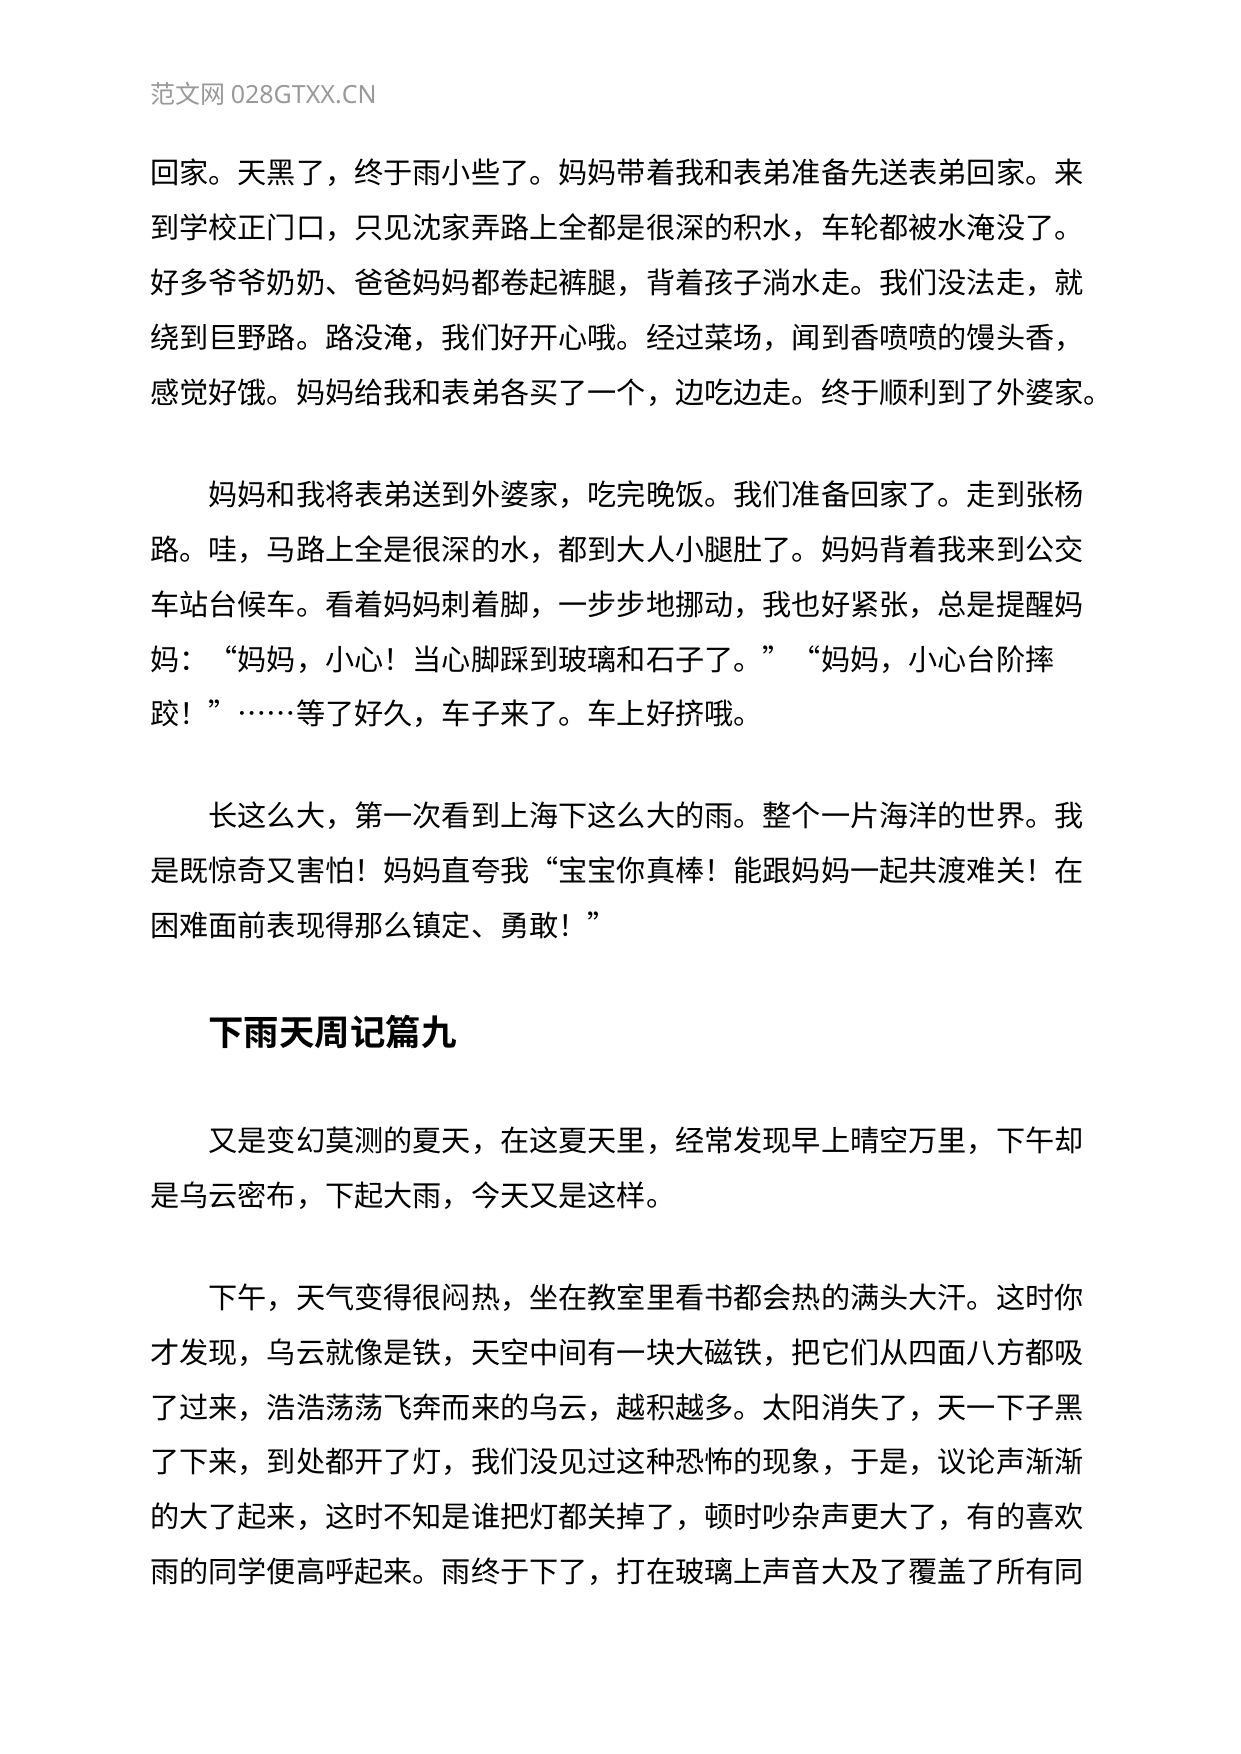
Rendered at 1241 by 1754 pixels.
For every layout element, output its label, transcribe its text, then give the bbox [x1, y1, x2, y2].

text 长这么大，第一次看到上海下这么大的雨。整个一片海洋的世界。我是既惊奇又害怕！妈妈直夸我“宝宝你真棒！能跟妈妈一起共渡难关！在困难面前表现得那么镇定、勇敢！” [150, 793, 1090, 945]
text 下雨天周记篇九 [150, 1004, 1090, 1056]
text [150, 150, 1090, 412]
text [150, 1274, 1090, 1591]
text 又是变幻莫测的夏天，在这夏天里，经常发现早上晴空万里，下午却是乌云密布，下起大雨，今天又是这样。 [150, 1118, 1090, 1215]
text 妈妈和我将表弟送到外婆家，吃完晚饭。我们准备回家了。走到张杨路。哇，马路上全是很深的水，都到大人小腿肚了。妈妈背着我来到公交车站台候车。看着妈妈刺着脚，一步步地挪动，我也好紧张，总是提醒妈妈：“妈妈，小心！当心脚踩到玻璃和石子了。”“妈妈，小心台阶摔跤！”……等了好久，车子来了。车上好挤哦。 [150, 471, 1090, 733]
